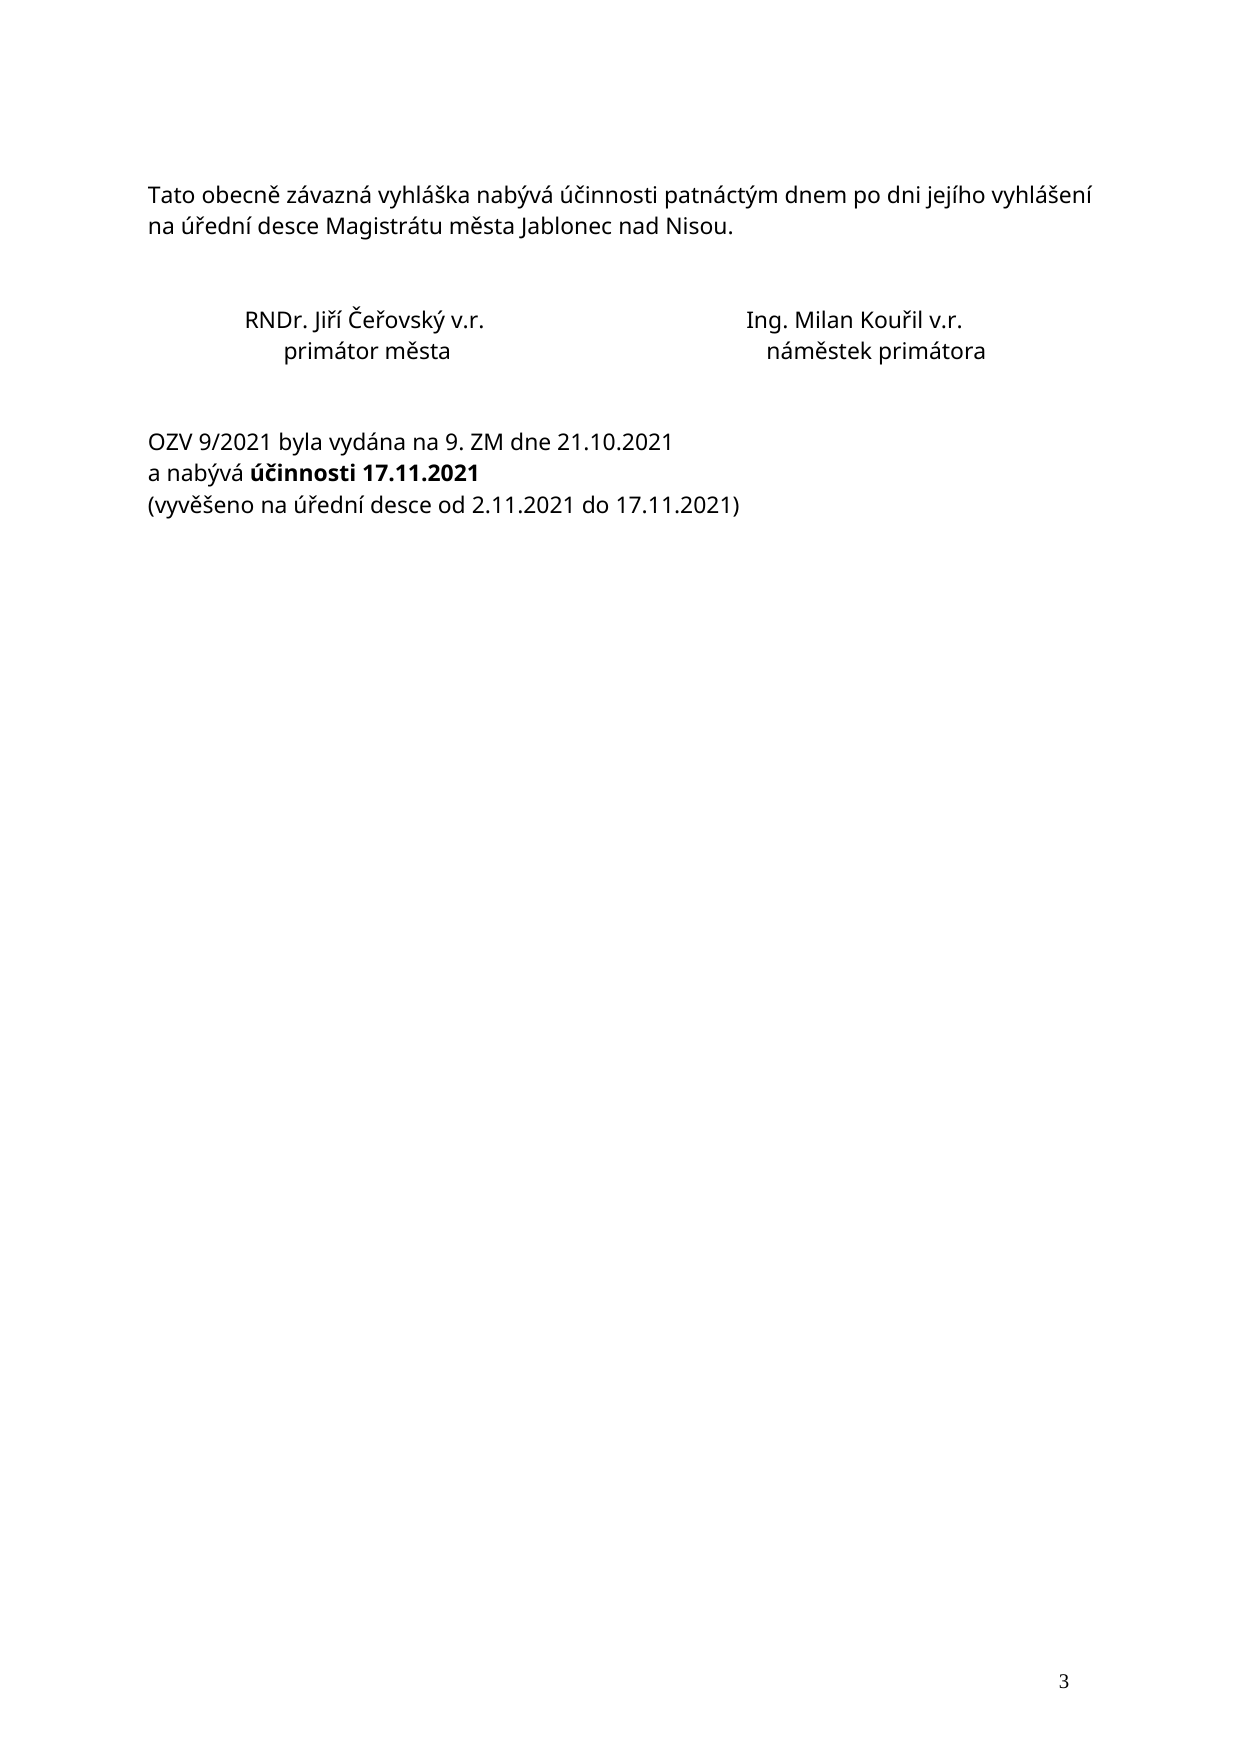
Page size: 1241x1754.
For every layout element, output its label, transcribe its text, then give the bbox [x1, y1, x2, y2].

text OZV 9/2021 byla vydána na 9. ZM dne 21.10.2021 [148, 426, 1093, 457]
text RNDr. Jiří Čeřovský v.r. Ing. Milan Kouřil v.r. [148, 304, 1093, 335]
text primátor města náměstek primátora [148, 335, 1093, 366]
text Tato obecně závazná vyhláška nabývá účinnosti patnáctým dnem po dni jejího vyhlášení na úřední desce Magistrátu města Jablonec nad Nisou. [148, 179, 1093, 241]
text (vyvěšeno na úřední desce od 2.11.2021 do 17.11.2021) [148, 488, 1093, 520]
text a nabývá účinnosti 17.11.2021 [148, 457, 1093, 488]
